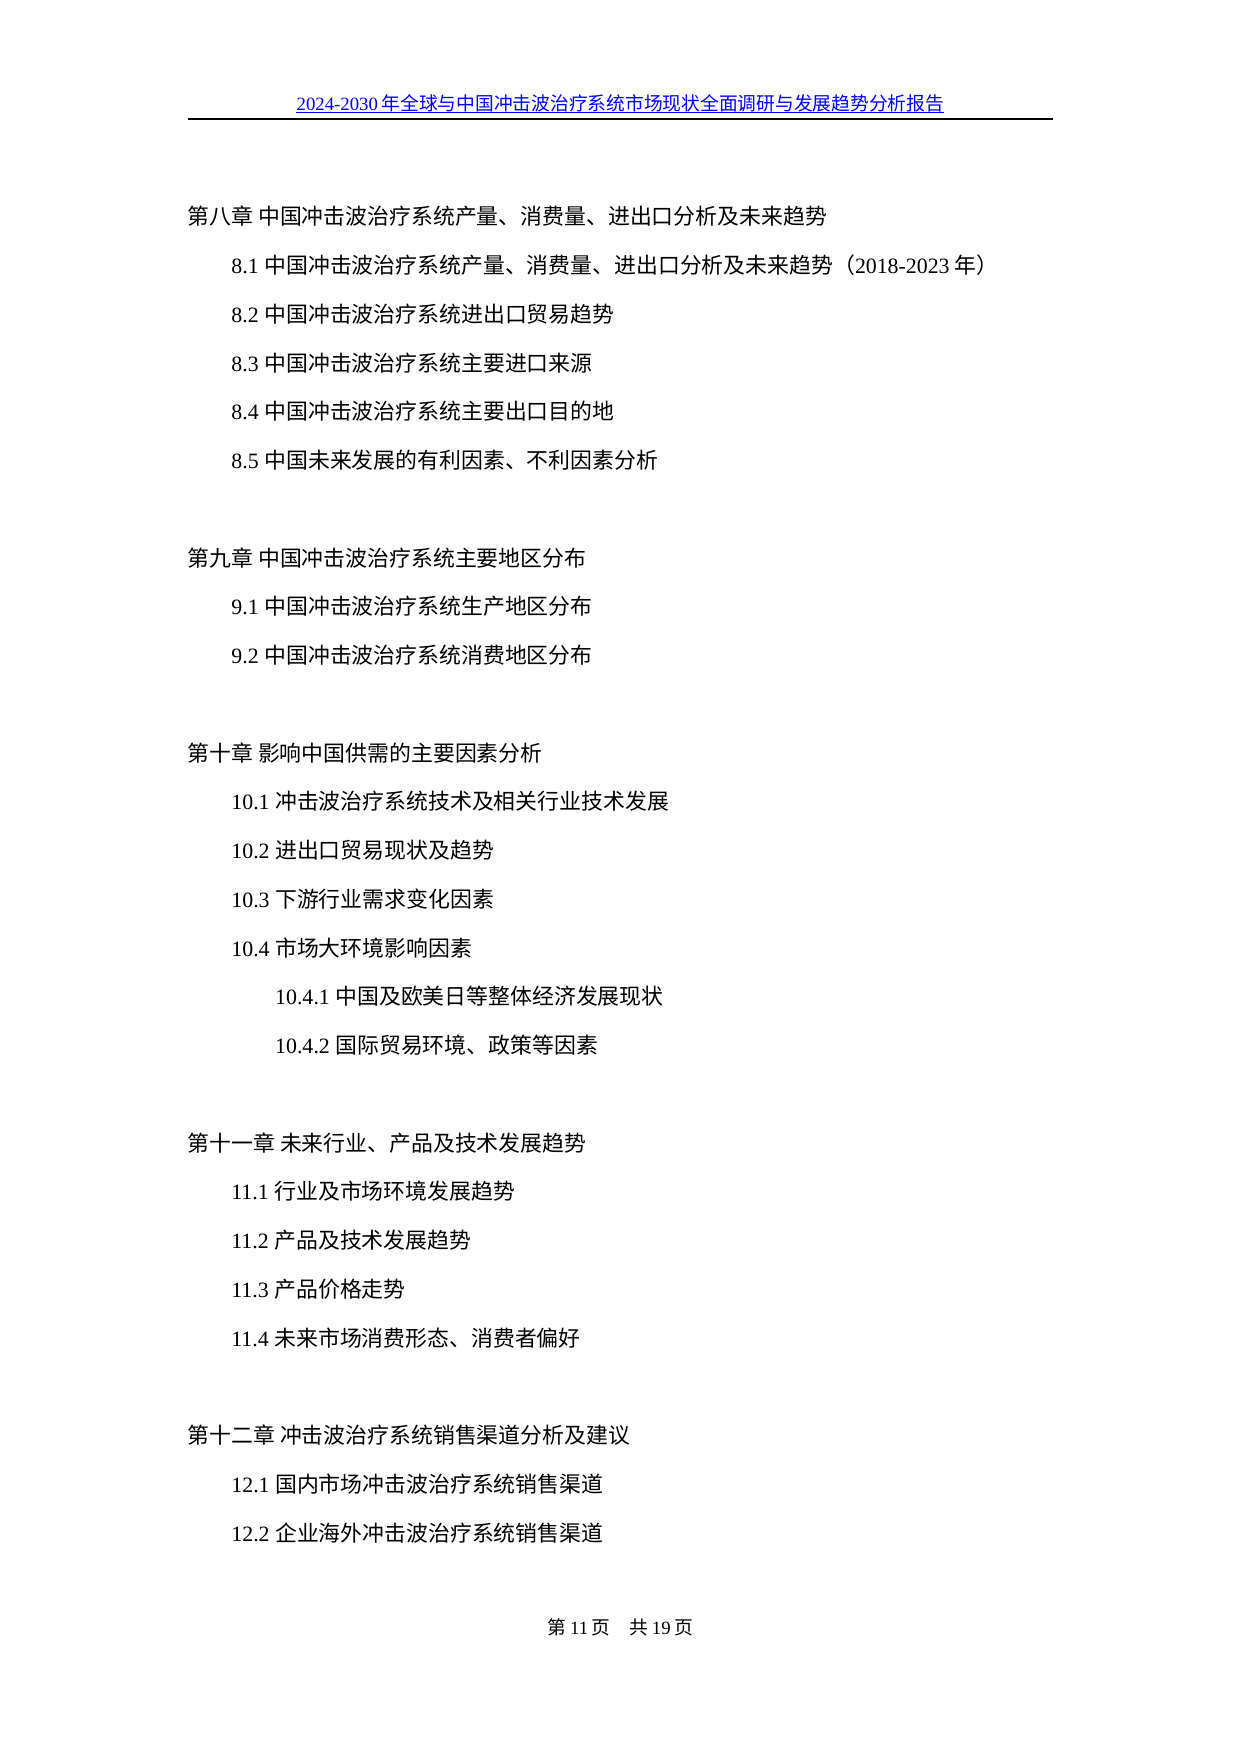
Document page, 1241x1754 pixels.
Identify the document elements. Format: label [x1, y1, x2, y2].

text [187, 150, 1053, 1548]
